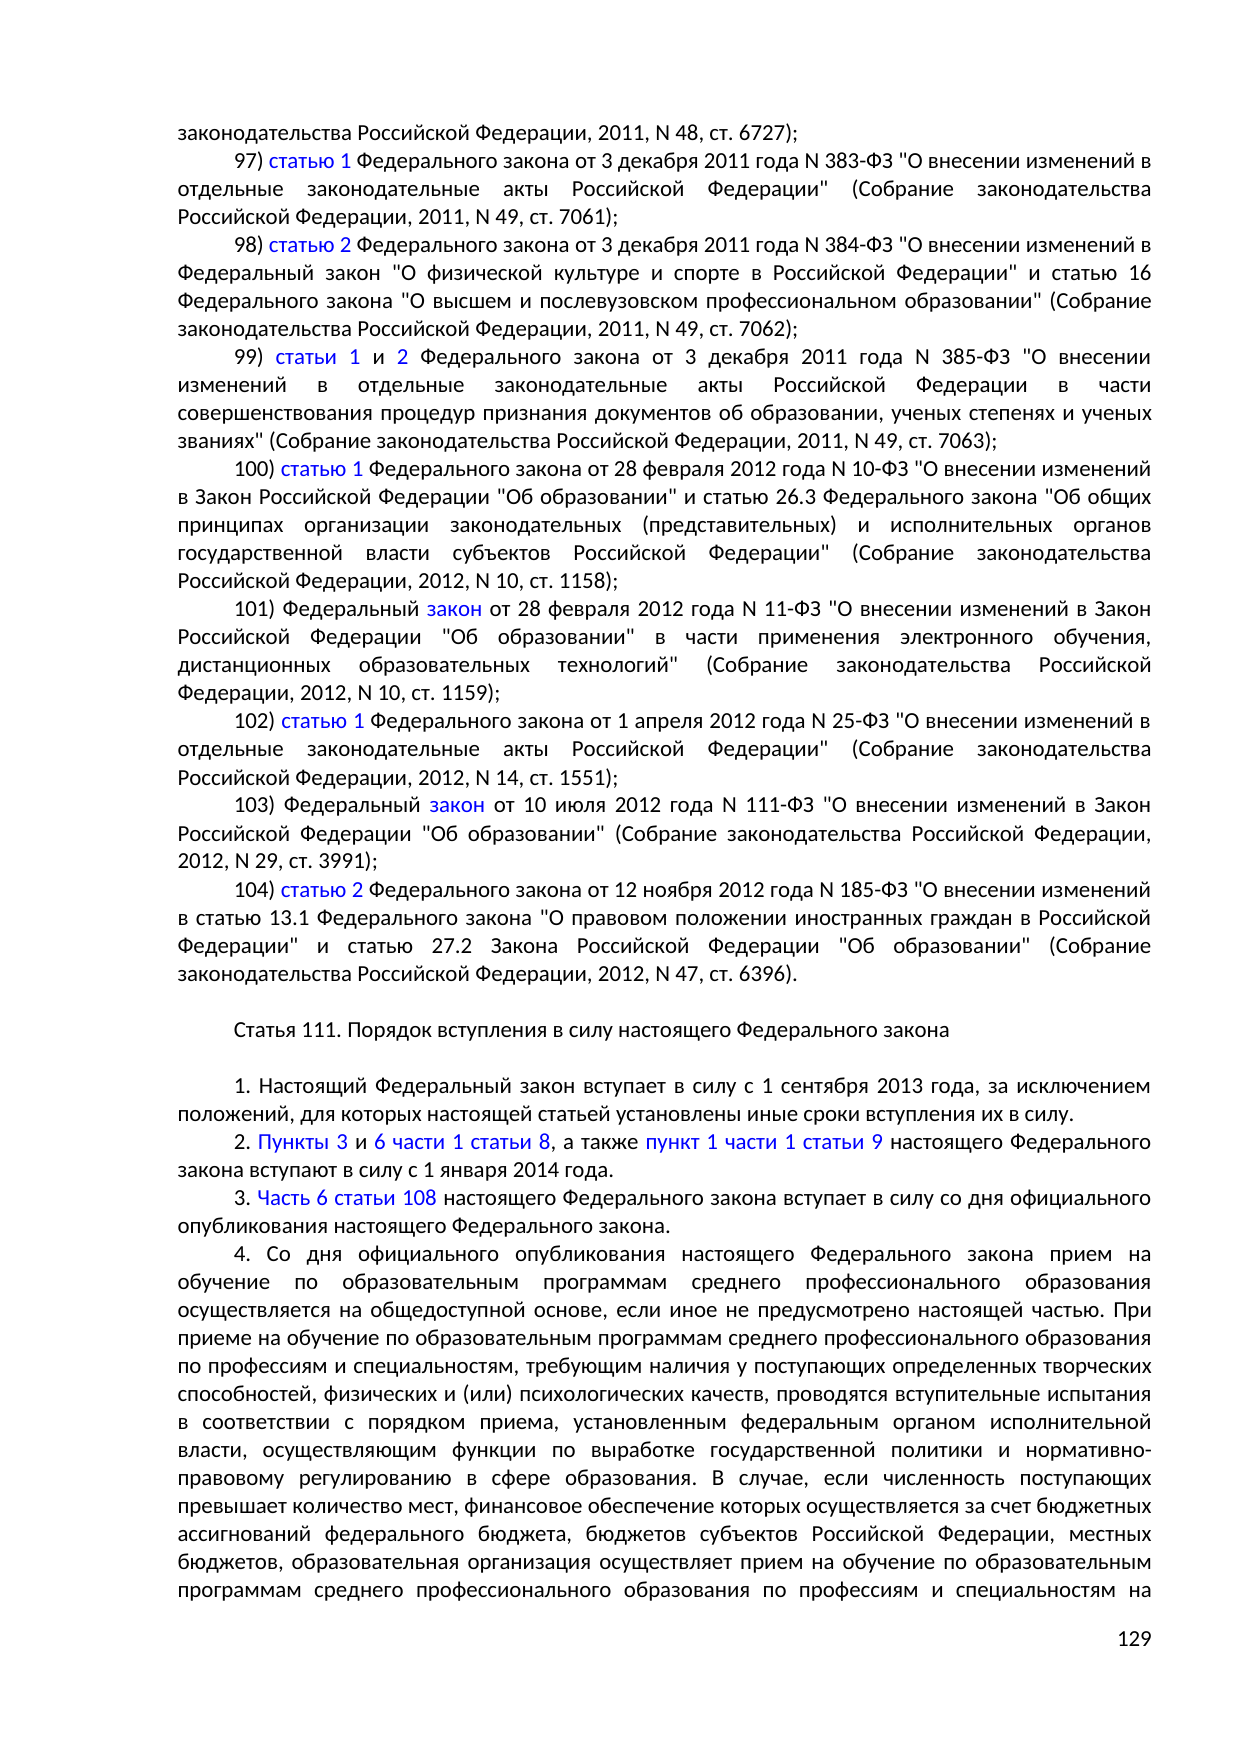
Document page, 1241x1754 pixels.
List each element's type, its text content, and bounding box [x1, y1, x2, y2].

text Статья 111. Порядок вступления в силу настоящего Федерального закона [177, 1015, 1152, 1043]
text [177, 118, 1152, 146]
text 99) статьи 1 и 2 Федерального закона от 3 декабря 2011 года N 385-ФЗ "О внесении изменений в отдельные законодательные акты Российской Федерации в части совершенствования процедур признания документов об образовании, ученых степенях и ученых званиях" (Собрание законодательства Российской Федерации, 2011, N 49, ст. 7063); [177, 342, 1152, 454]
text 98) статью 2 Федерального закона от 3 декабря 2011 года N 384-ФЗ "О внесении изменений в Федеральный закон "О физической культуре и спорте в Российской Федерации" и статью 16 Федерального закона "О высшем и послевузовском профессиональном образовании" (Собрание законодательства Российской Федерации, 2011, N 49, ст. 7062); [177, 230, 1152, 342]
text 101) Федеральный закон от 28 февраля 2012 года N 11-ФЗ "О внесении изменений в Закон Российской Федерации "Об образовании" в части применения электронного обучения, дистанционных образовательных технологий" (Собрание законодательства Российской Федерации, 2012, N 10, ст. 1159); [177, 594, 1152, 707]
text 97) статью 1 Федерального закона от 3 декабря 2011 года N 383-ФЗ "О внесении изменений в отдельные законодательные акты Российской Федерации" (Собрание законодательства Российской Федерации, 2011, N 49, ст. 7061); [177, 146, 1152, 230]
text 103) Федеральный закон от 10 июля 2012 года N 111-ФЗ "О внесении изменений в Закон Российской Федерации "Об образовании" (Собрание законодательства Российской Федерации, 2012, N 29, ст. 3991); [177, 791, 1152, 875]
text 3. Часть 6 статьи 108 настоящего Федерального закона вступает в силу со дня официального опубликования настоящего Федерального закона. [177, 1183, 1152, 1239]
text 104) статью 2 Федерального закона от 12 ноября 2012 года N 185-ФЗ "О внесении изменений в статью 13.1 Федерального закона "О правовом положении иностранных граждан в Российской Федерации" и статью 27.2 Закона Российской Федерации "Об образовании" (Собрание законодательства Российской Федерации, 2012, N 47, ст. 6396). [177, 875, 1152, 987]
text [177, 1239, 1152, 1603]
text 2. Пункты 3 и 6 части 1 статьи 8, а также пункт 1 части 1 статьи 9 настоящего Федерального закона вступают в силу с 1 января 2014 года. [177, 1127, 1152, 1183]
text 102) статью 1 Федерального закона от 1 апреля 2012 года N 25-ФЗ "О внесении изменений в отдельные законодательные акты Российской Федерации" (Собрание законодательства Российской Федерации, 2012, N 14, ст. 1551); [177, 707, 1152, 791]
text 100) статью 1 Федерального закона от 28 февраля 2012 года N 10-ФЗ "О внесении изменений в Закон Российской Федерации "Об образовании" и статью 26.3 Федерального закона "Об общих принципах организации законодательных (представительных) и исполнительных органов государственной власти субъектов Российской Федерации" (Собрание законодательства Российской Федерации, 2012, N 10, ст. 1158); [177, 454, 1152, 594]
text 1. Настоящий Федеральный закон вступает в силу с 1 сентября 2013 года, за исключением положений, для которых настоящей статьей установлены иные сроки вступления их в силу. [177, 1071, 1152, 1127]
